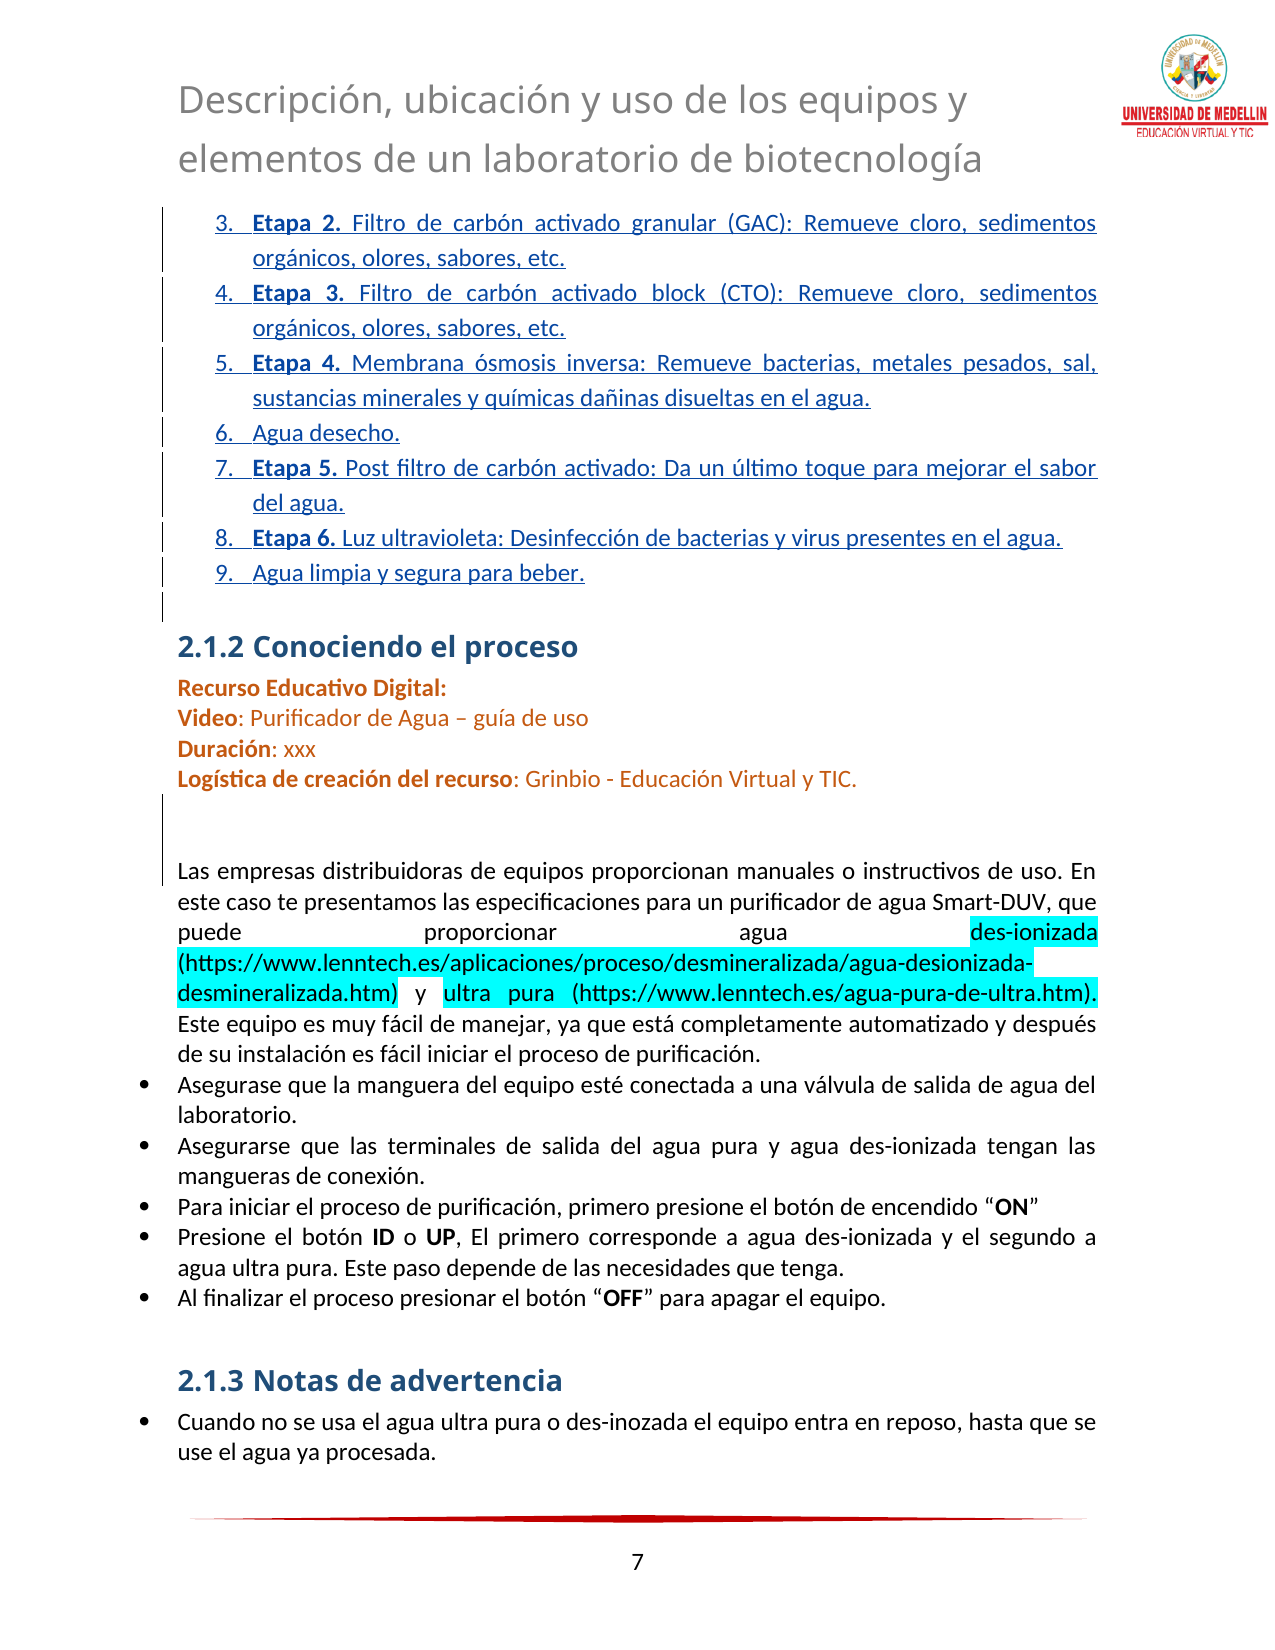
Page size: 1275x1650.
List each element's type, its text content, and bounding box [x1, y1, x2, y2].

list Al finalizar el proceso presionar el botón “OFF” para apagar el equipo. [140, 1282, 1098, 1313]
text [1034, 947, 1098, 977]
list Asegurarse que las terminales de salida del agua pura y agua des-ionizada tengan las mangueras de conexión. [140, 1130, 1098, 1191]
text Las empresas distribuidoras de equipos proporcionan manuales o instructivos de uso. En este caso te presentamos las especificaciones para un purificador de agua Smart-DUV, que puede proporcionar agua des-ionizada (https://www.lenntech.es/aplicaciones/proceso/desmineralizada/agua-desionizada-desmineralizada.htm) y ultra pura (https://www.lenntech.es/agua-pura-de-ultra.htm). Este equipo es muy fácil de manejar, ya que está completamente automatizado y después de su instalación es fácil iniciar el proceso de purificación. [177, 977, 1098, 1069]
text Duración: xxx [177, 733, 1098, 764]
subtitle Conociendo el proceso [177, 626, 1098, 666]
picture [1116, 29, 1270, 137]
text Las empresas distribuidoras de equipos proporcionan manuales o instructivos de uso. En este caso te presentamos las especificaciones para un purificador de agua Smart-DUV, que puede proporcionar agua des-ionizada (https://www.lenntech.es/aplicaciones/proceso/desmineralizada/agua-desionizada-desmineralizada.htm) y ultra pura (https://www.lenntech.es/agua-pura-de-ultra.htm). Este equipo es muy fácil de manejar, ya que está completamente automatizado y después de su instalación es fácil iniciar el proceso de purificación. [177, 855, 1098, 947]
list Para iniciar el proceso de purificación, primero presione el botón de encendido “ON” [140, 1191, 1098, 1221]
list Presione el botón ID o UP, El primero corresponde a agua des-ionizada y el segundo a agua ultra pura. Este paso depende de las necesidades que tenga. [140, 1221, 1098, 1282]
subtitle Notas de advertencia [177, 1360, 1098, 1400]
list Asegurase que la manguera del equipo esté conectada a una válvula de salida de agua del laboratorio. [140, 1069, 1098, 1130]
text Recurso Educativo Digital: [177, 672, 1098, 703]
text Video: Purificador de Agua – guía de uso [177, 703, 1098, 733]
text Logística de creación del recurso: Grinbio - Educación Virtual y TIC. [177, 764, 1098, 794]
list Cuando no se usa el agua ultra pura o des-inozada el equipo entra en reposo, hasta que se use el agua ya procesada. [140, 1406, 1098, 1467]
